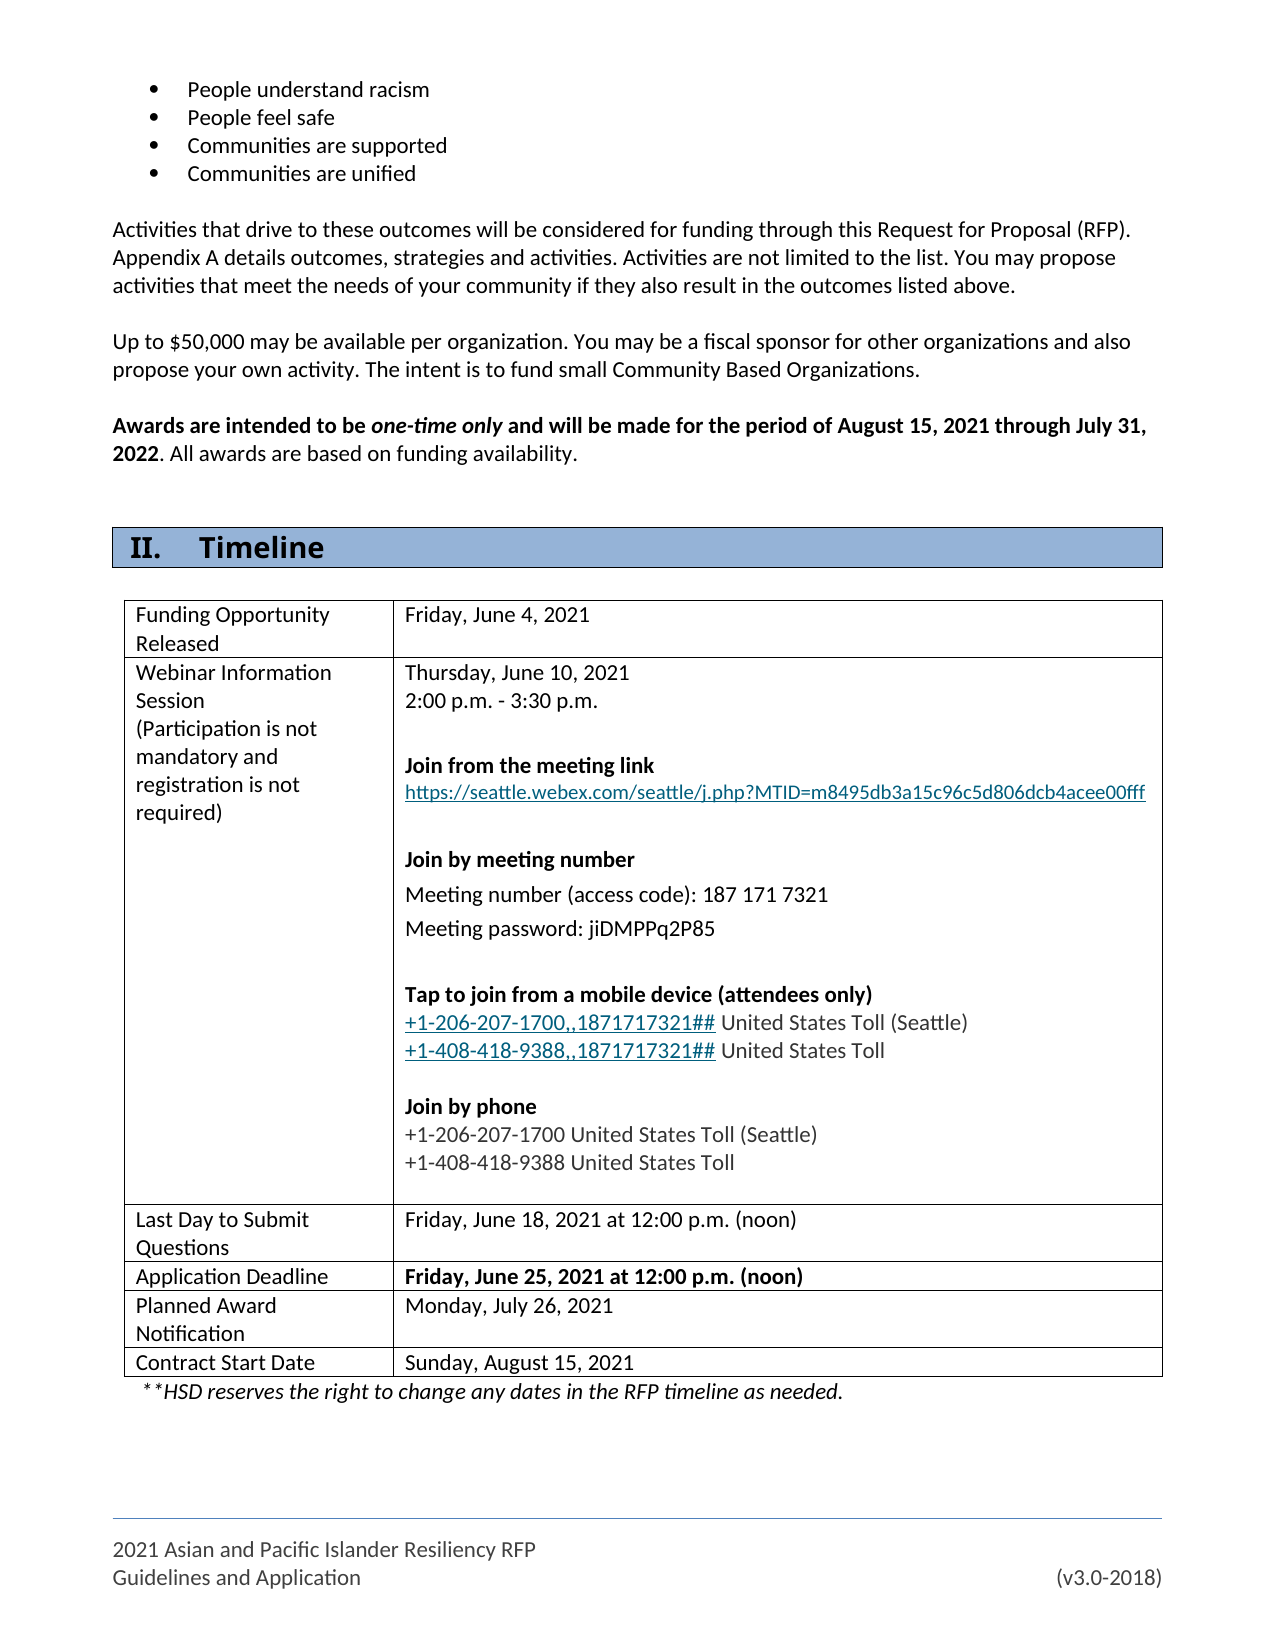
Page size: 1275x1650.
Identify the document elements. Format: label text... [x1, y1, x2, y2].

text **HSD reserves the right to change any dates in the RFP timeline as needed. [141, 1377, 1162, 1405]
text Activities that drive to these outcomes will be considered for funding through this Request for Proposal (RFP). Appendix A details outcomes, strategies and activities. Activities are not limited to the list. You may propose activities that meet the needs of your community if they also result in the outcomes listed above. [112, 215, 1162, 299]
table_cell Friday, June 25, 2021 at 12:00 p.m. (noon) [394, 1262, 1162, 1290]
table_cell Monday, July 26, 2021 [394, 1291, 1162, 1347]
table_cell Sunday, August 15, 2021 [394, 1348, 1162, 1376]
list Awards are intended to be one-time only and will be made for the period of August 15, 2021 through July 31, 2022. All awards are based on funding availability. [112, 411, 1162, 467]
table_cell Planned Award Notification [125, 1291, 393, 1347]
list Up to $50,000 may be available per organization. You may be a fiscal sponsor for other organizations and also propose your own activity. The intent is to fund small Community Based Organizations. [112, 327, 1162, 383]
list People understand racism [150, 75, 1162, 103]
table_header Timeline [113, 528, 1162, 567]
table_cell Thursday, June 10, 2021 2:00 p.m. - 3:30 p.m. Tap to join from a mobile device (attendees only) +1-206-207-1700,,1871717321## United States Toll (Seattle) +1-408-418-9388,,1871717321## United States Toll Join by phone +1-206-207-1700 United States Toll (Seattle) +1-408-418-9388 United States Toll [394, 658, 1162, 1204]
list People feel safe [150, 103, 1162, 131]
table_cell Last Day to Submit Questions [125, 1205, 393, 1261]
table_cell Webinar Information Session (Participation is not mandatory and registration is not required) [125, 658, 393, 1204]
list Communities are supported [150, 131, 1162, 159]
table_cell Friday, June 18, 2021 at 12:00 p.m. (noon) [394, 1205, 1162, 1261]
table_cell Application Deadline [125, 1262, 393, 1290]
table_cell Contract Start Date [125, 1348, 393, 1376]
table_header Friday, June 4, 2021 [394, 601, 1162, 657]
table_header Funding Opportunity Released [125, 601, 393, 657]
list Communities are unified [150, 159, 1162, 187]
